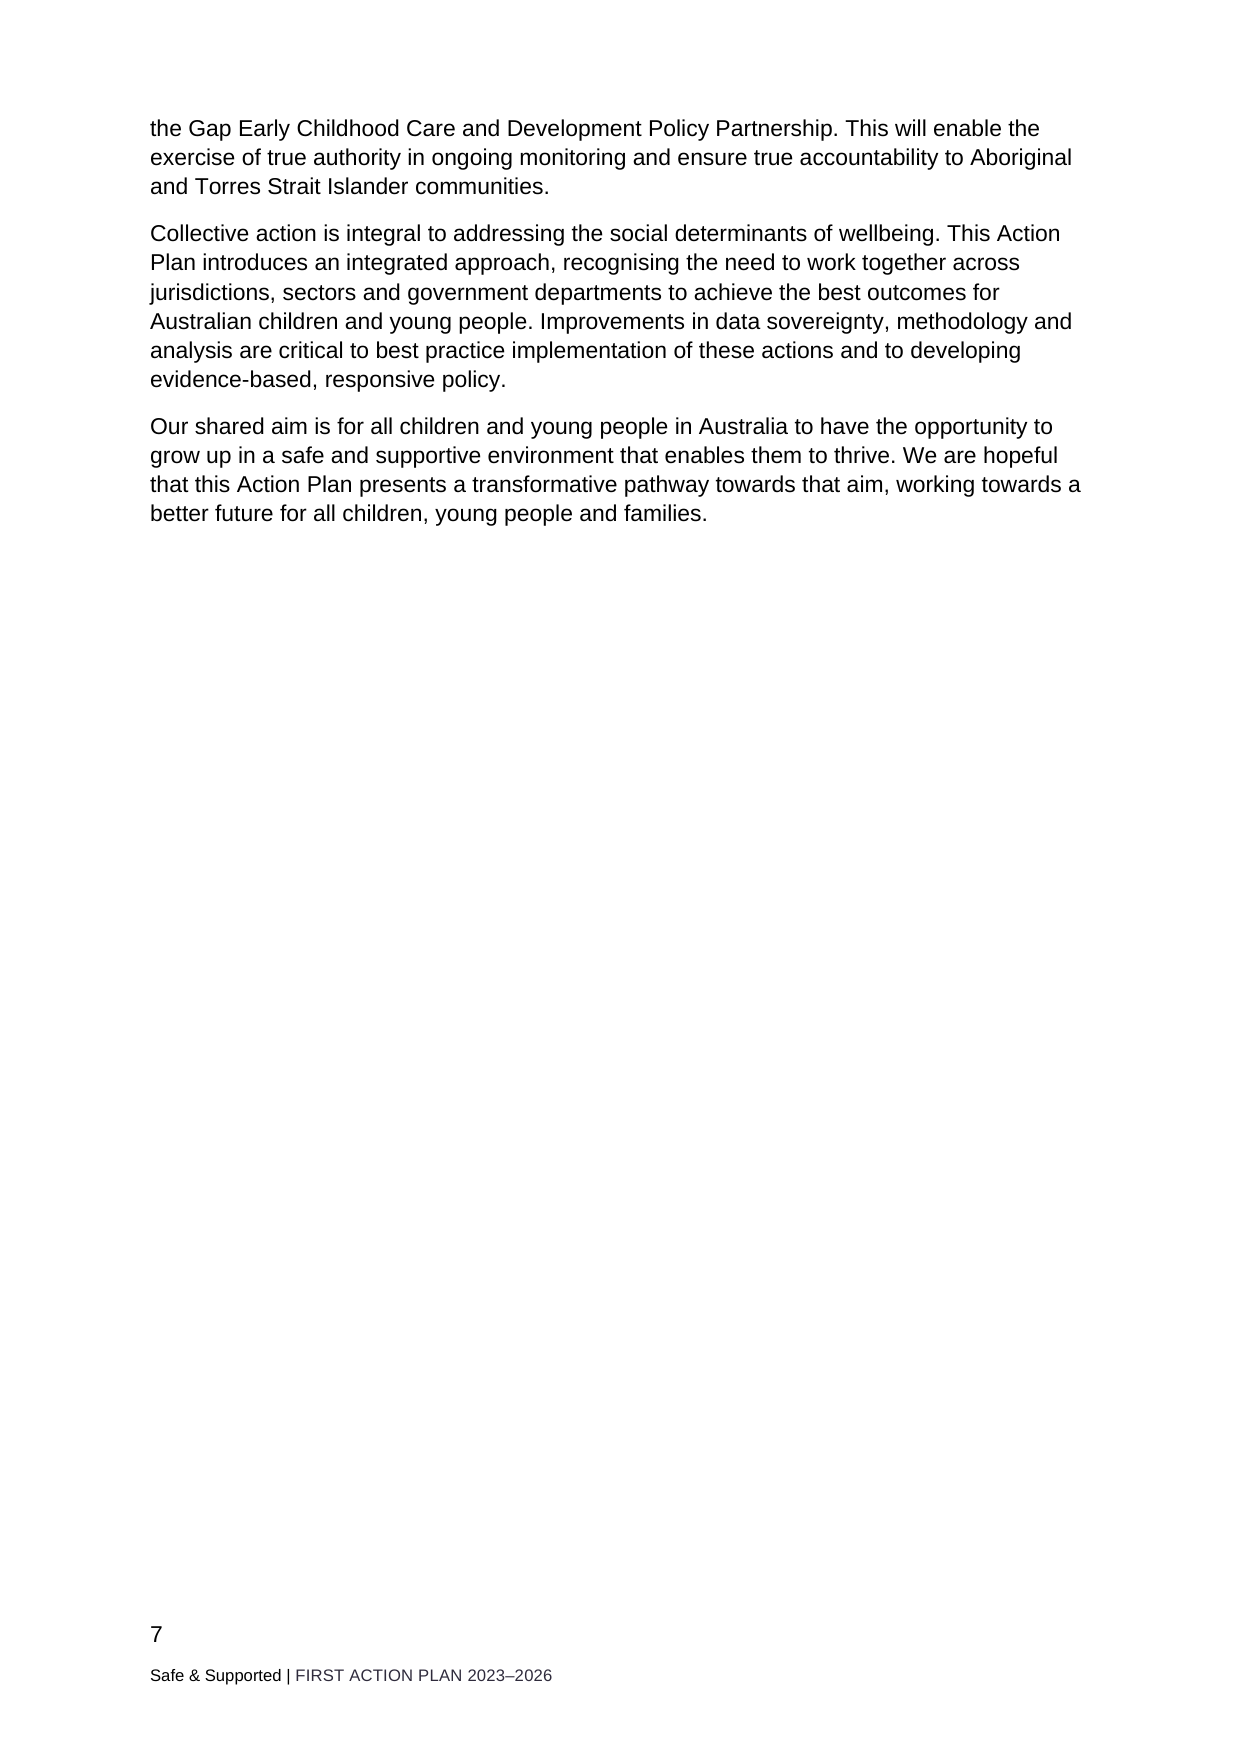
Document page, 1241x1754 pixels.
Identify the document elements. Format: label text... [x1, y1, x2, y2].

text Collective action is integral to addressing the social determinants of wellbeing. This Action Plan introduces an integrated approach, recognising the need to work together across jurisdictions, sectors and government departments to achieve the best outcomes for Australian children and young people. Improvements in data sovereignty, methodology and analysis are critical to best practice implementation of these actions and to developing evidence-based, responsive policy. [150, 217, 1090, 392]
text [150, 112, 1090, 199]
text Our shared aim is for all children and young people in Australia to have the opportunity to grow up in a safe and supportive environment that enables them to thrive. We are hopeful that this Action Plan presents a transformative pathway towards that aim, working towards a better future for all children, young people and families. [150, 410, 1090, 527]
